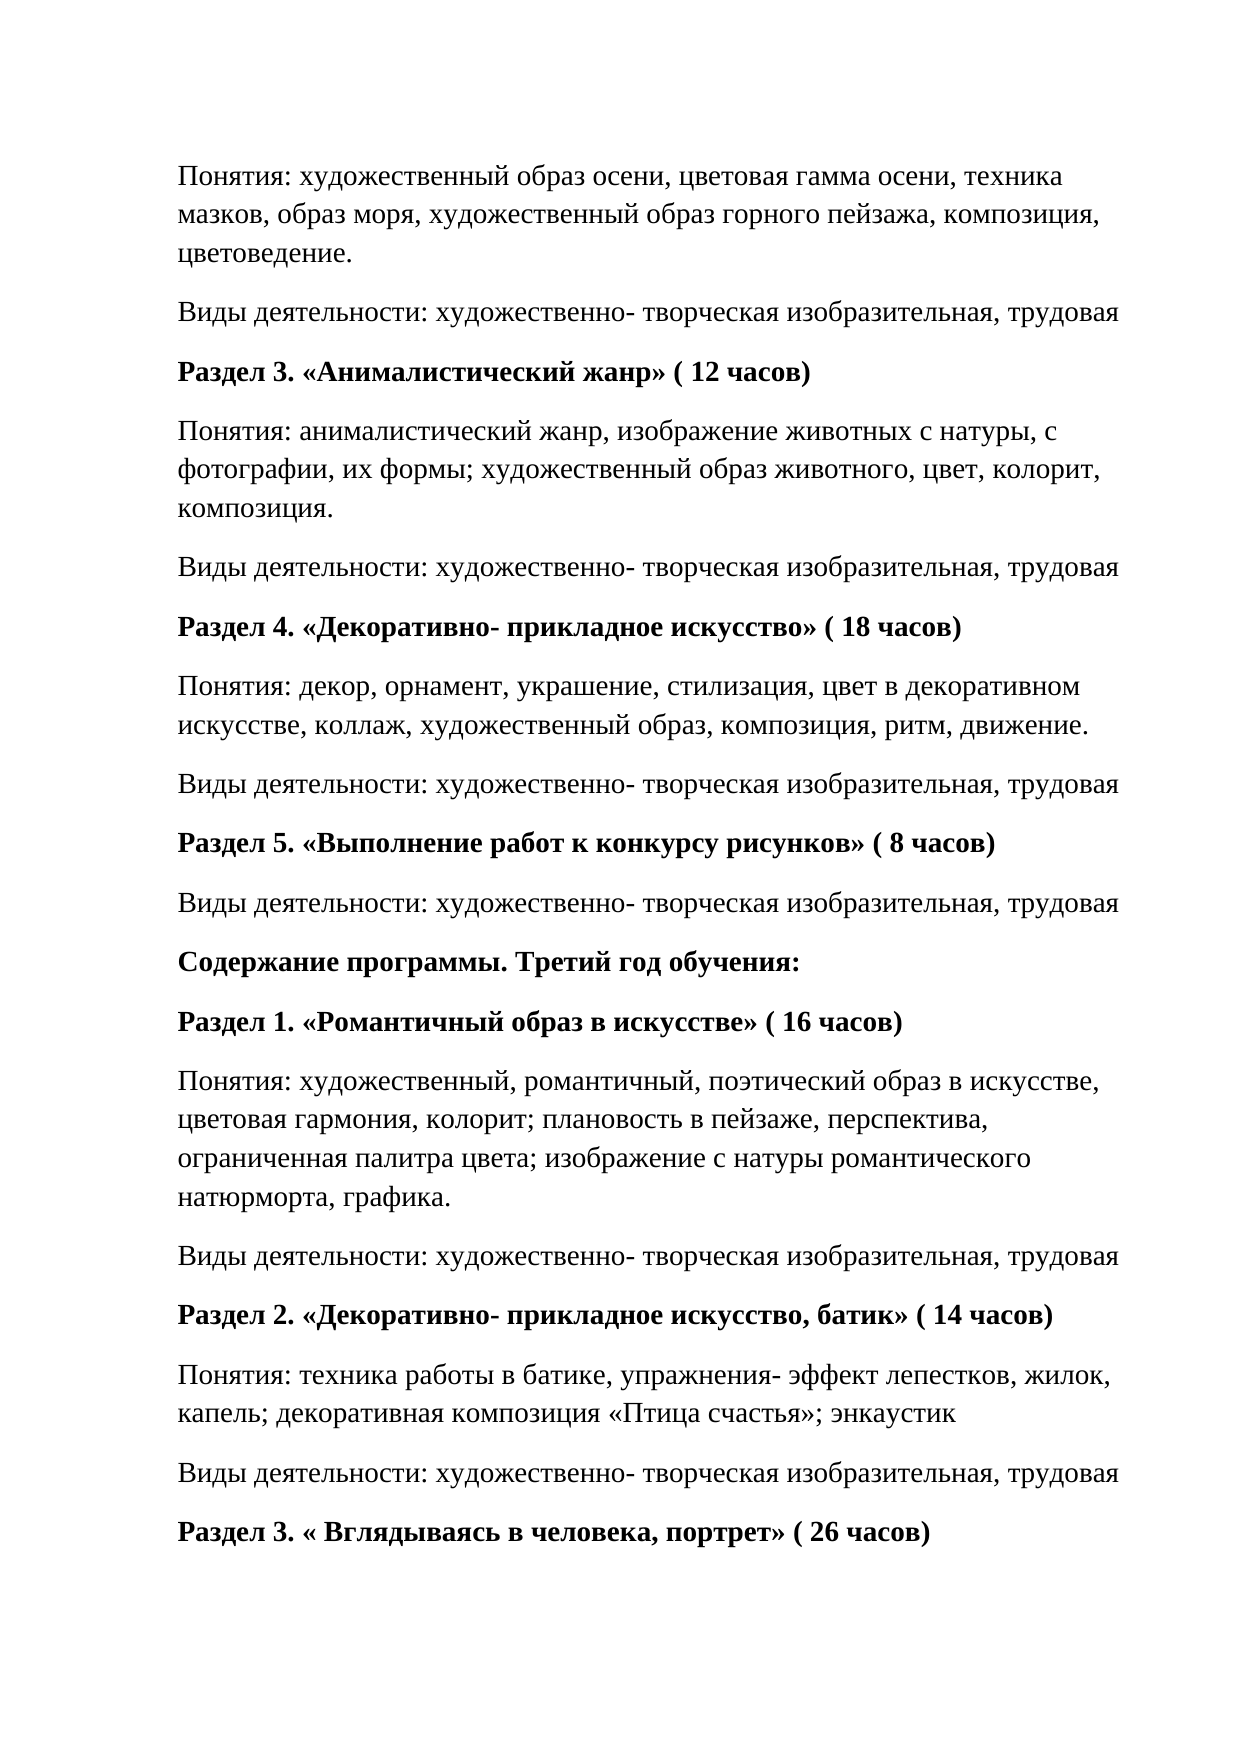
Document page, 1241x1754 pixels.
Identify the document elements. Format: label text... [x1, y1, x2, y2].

text Раздел 3. «Анималистический жанр» ( 12 часов) [177, 354, 1152, 387]
text Понятия: анималистический жанр, изображение животных с натуры, с фотографии, их формы; художественный образ животного, цвет, колорит, композиция. [177, 413, 1152, 524]
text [177, 294, 1152, 328]
text Виды деятельности: художественно- творческая изобразительная, трудовая [177, 1455, 1152, 1488]
text Виды деятельности: художественно- творческая изобразительная, трудовая [177, 885, 1152, 918]
text Понятия: художественный образ осени, цветовая гамма осени, техника мазков, образ моря, художественный образ горного пейзажа, композиция, цветоведение. [177, 158, 1152, 268]
text Виды деятельности: художественно- творческая изобразительная, трудовая [177, 766, 1152, 800]
text Раздел 4. «Декоративно- прикладное искусство» ( 18 часов) [177, 609, 1152, 642]
text Виды деятельности: художественно- творческая изобразительная, трудовая [177, 1238, 1152, 1272]
text Понятия: техника работы в батике, упражнения- эффект лепестков, жилок, капель; декоративная композиция «Птица счастья»; энкаустик [177, 1357, 1152, 1429]
text Раздел 2. «Декоративно- прикладное искусство, батик» ( 14 часов) [177, 1297, 1152, 1331]
text Понятия: декор, орнамент, украшение, стилизация, цвет в декоративном искусстве, коллаж, художественный образ, композиция, ритм, движение. [177, 668, 1152, 740]
text Раздел 1. «Романтичный образ в искусстве» ( 16 часов) [177, 1004, 1152, 1037]
text Раздел 3. « Вглядываясь в человека, портрет» ( 26 часов) [177, 1514, 1152, 1548]
text Раздел 5. «Выполнение работ к конкурсу рисунков» ( 8 часов) [177, 826, 1152, 859]
text Виды деятельности: художественно- творческая изобразительная, трудовая [177, 549, 1152, 583]
text Понятия: художественный, романтичный, поэтический образ в искусстве, цветовая гармония, колорит; плановость в пейзаже, перспектива, ограниченная палитра цвета; изображение с натуры романтического натюрморта, графика. [177, 1063, 1152, 1212]
text Содержание программы. Третий год обучения: [177, 944, 1152, 978]
